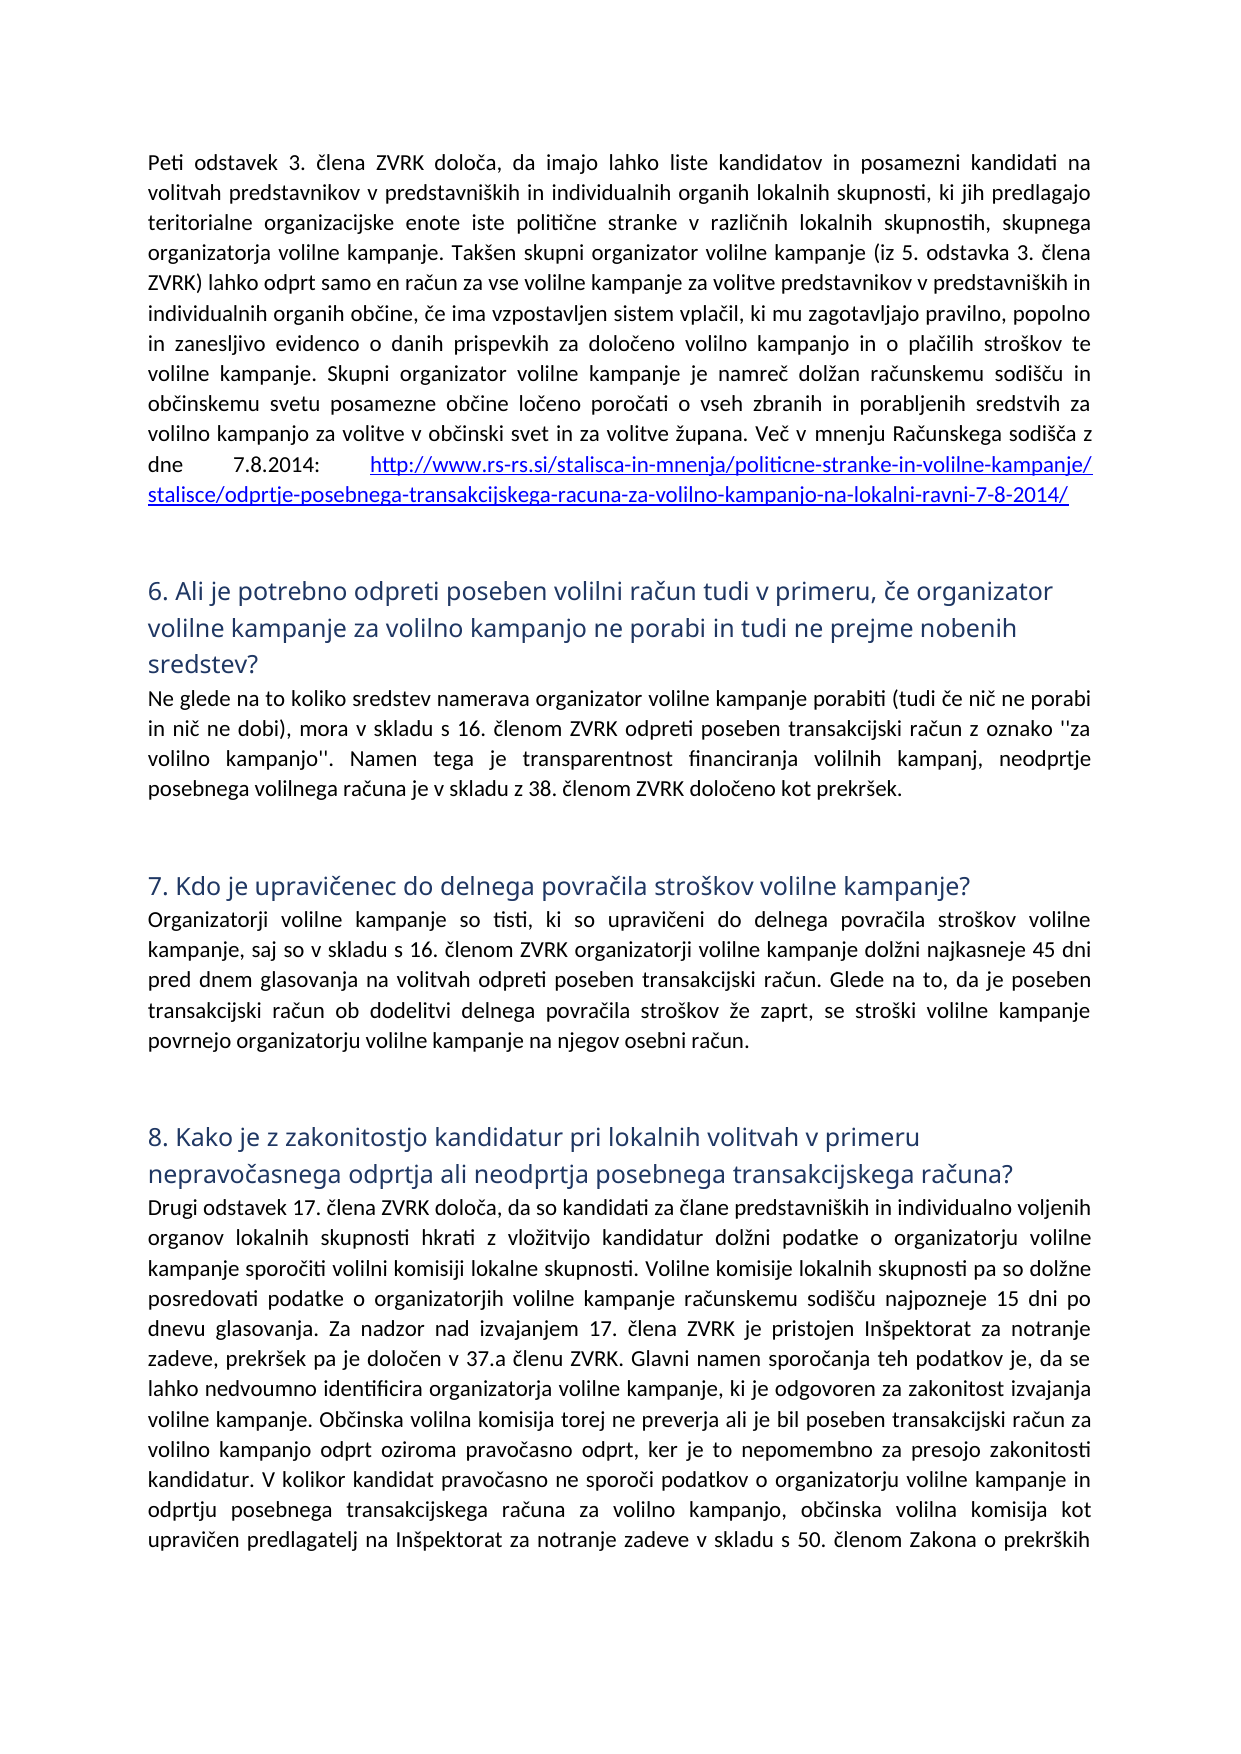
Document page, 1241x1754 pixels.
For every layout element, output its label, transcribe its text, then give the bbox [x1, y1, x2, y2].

subtitle 8. Kako je z zakonitostjo kandidatur pri lokalnih volitvah v primeru nepravočasnega odprtja ali neodprtja posebnega transakcijskega računa? [148, 1120, 1093, 1191]
subtitle 7. Kdo je upravičenec do delnega povračila stroškov volilne kampanje? [148, 868, 1093, 902]
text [148, 1193, 1093, 1553]
text Organizatorji volilne kampanje so tisti, ki so upravičeni do delnega povračila stroškov volilne kampanje, saj so v skladu s 16. členom ZVRK organizatorji volilne kampanje dolžni najkasneje 45 dni pred dnem glasovanja na volitvah odpreti poseben transakcijski račun. Glede na to, da je poseben transakcijski račun ob dodelitvi delnega povračila stroškov že zaprt, se stroški volilne kampanje povrnejo organizatorju volilne kampanje na njegov osebni račun. [148, 905, 1093, 1054]
text Ne glede na to koliko sredstev namerava organizator volilne kampanje porabiti (tudi če nič ne porabi in nič ne dobi), mora v skladu s 16. členom ZVRK odpreti poseben transakcijski račun z oznako ''za volilno kampanjo''. Namen tega je transparentnost financiranja volilnih kampanj, neodprtje posebnega volilnega računa je v skladu z 38. členom ZVRK določeno kot prekršek. [148, 684, 1093, 803]
text Peti odstavek 3. člena ZVRK določa, da imajo lahko liste kandidatov in posamezni kandidati na volitvah predstavnikov v predstavniških in individualnih organih lokalnih skupnosti, ki jih predlagajo teritorialne organizacijske enote iste politične stranke v različnih lokalnih skupnostih, skupnega organizatorja volilne kampanje. Takšen skupni organizator volilne kampanje (iz 5. odstavka 3. člena ZVRK) lahko odprt samo en račun za vse volilne kampanje za volitve predstavnikov v predstavniških in individualnih organih občine, če ima vzpostavljen sistem vplačil, ki mu zagotavljajo pravilno, popolno in zanesljivo evidenco o danih prispevkih za določeno volilno kampanjo in o plačilih stroškov te volilne kampanje. Skupni organizator volilne kampanje je namreč dolžan računskemu sodišču in občinskemu svetu posamezne občine ločeno poročati o vseh zbranih in porabljenih sredstvih za volilno kampanjo za volitve v občinski svet in za volitve župana. Več v mnenju Računskega sodišča z dne 7.8.2014: http://www.rs-rs.si/stalisca-in-mnenja/politicne-stranke-in-volilne-kampanje/stalisce/odprtje-posebnega-transakcijskega-racuna-za-volilno-kampanjo-na-lokalni-ravni-7-8-2014/ [148, 148, 1093, 508]
subtitle 6. Ali je potrebno odpreti poseben volilni račun tudi v primeru, če organizator volilne kampanje za volilno kampanjo ne porabi in tudi ne prejme nobenih sredstev? [148, 574, 1093, 681]
